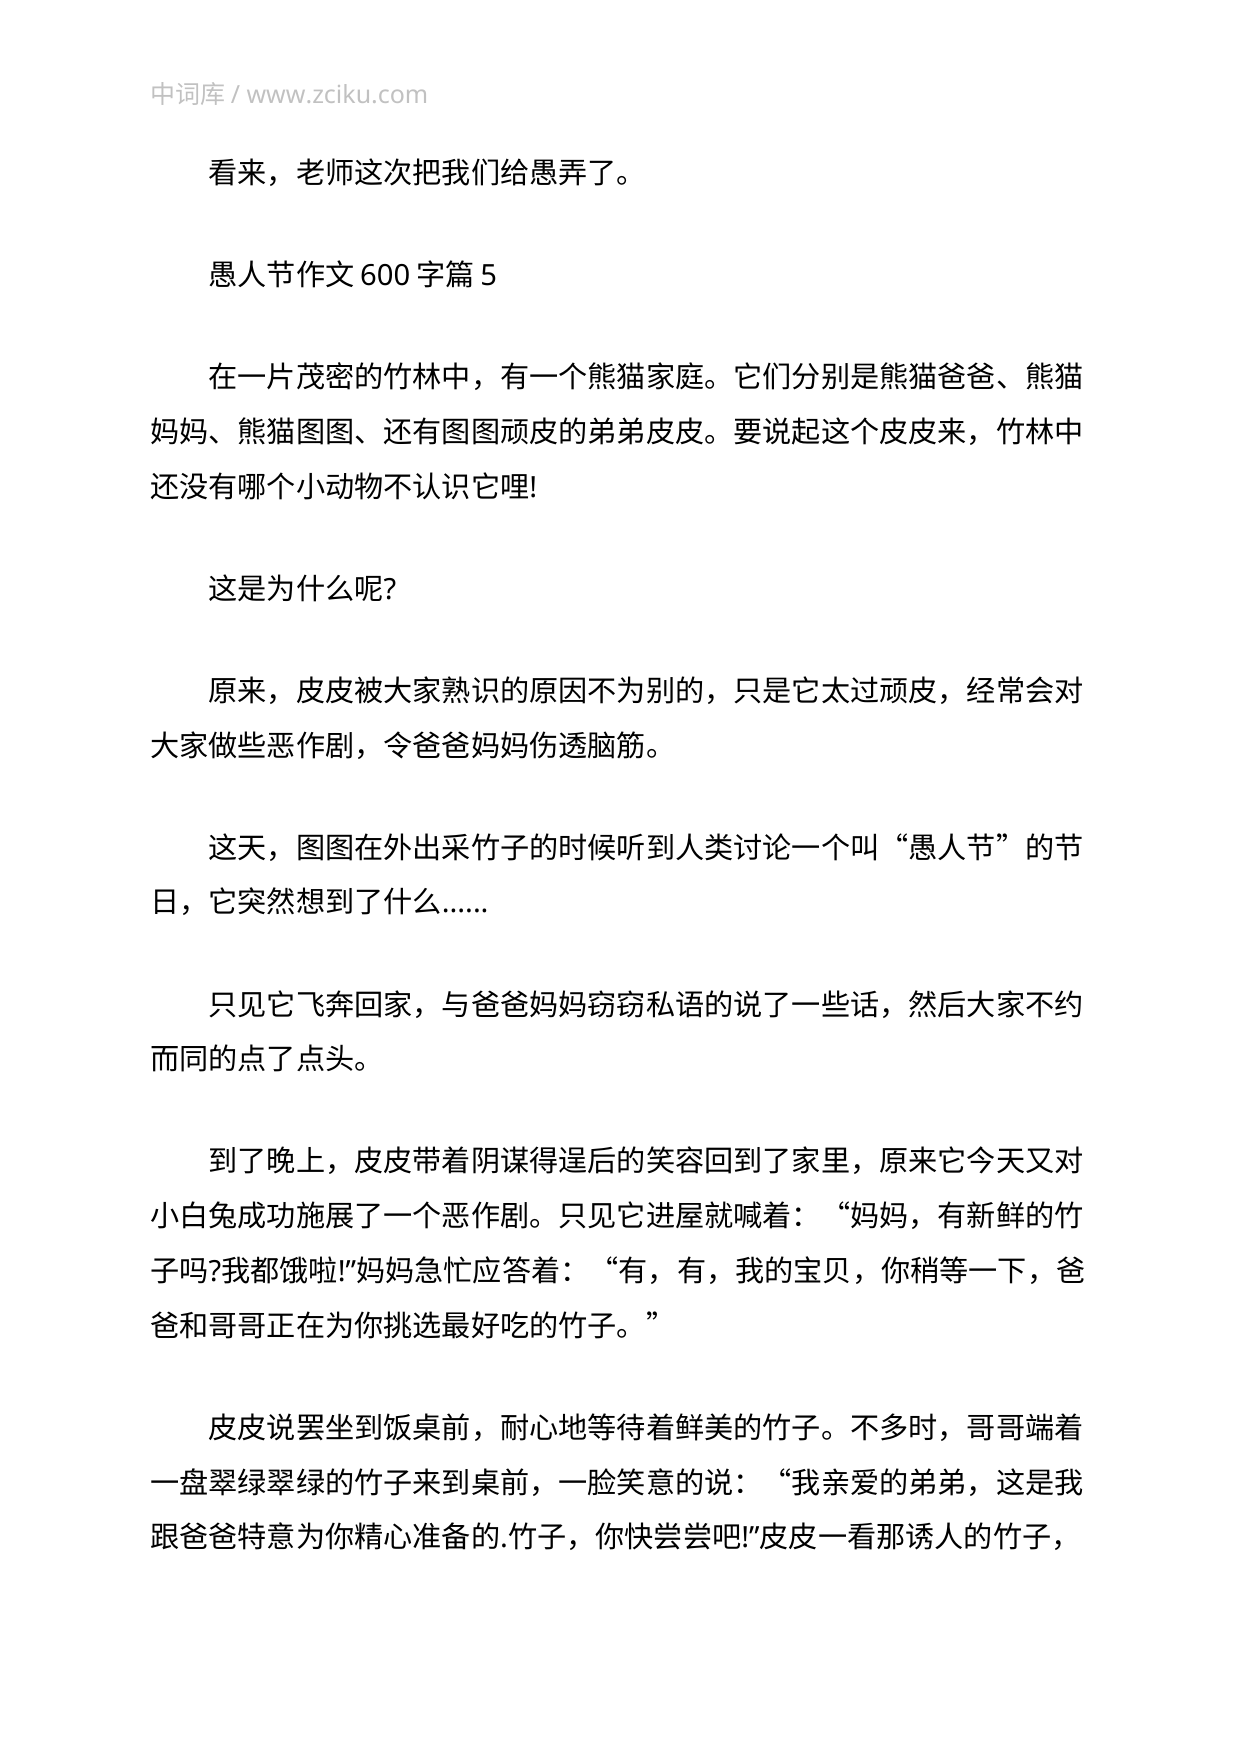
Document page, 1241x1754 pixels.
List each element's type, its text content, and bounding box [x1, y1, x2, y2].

text 这是为什么呢? [150, 566, 1090, 608]
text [150, 1404, 1090, 1556]
text 原来，皮皮被大家熟识的原因不为别的，只是它太过顽皮，经常会对大家做些恶作剧，令爸爸妈妈伤透脑筋。 [150, 667, 1090, 765]
text 这天，图图在外出采竹子的时候听到人类讨论一个叫“愚人节”的节日，它突然想到了什么...... [150, 824, 1090, 921]
text 看来，老师这次把我们给愚弄了。 [150, 150, 1090, 192]
text 愚人节作文600字篇5 [150, 252, 1090, 294]
text 只见它飞奔回家，与爸爸妈妈窃窃私语的说了一些话，然后大家不约而同的点了点头。 [150, 981, 1090, 1078]
text 在一片茂密的竹林中，有一个熊猫家庭。它们分别是熊猫爸爸、熊猫妈妈、熊猫图图、还有图图顽皮的弟弟皮皮。要说起这个皮皮来，竹林中还没有哪个小动物不认识它哩! [150, 354, 1090, 506]
text 到了晚上，皮皮带着阴谋得逞后的笑容回到了家里，原来它今天又对小白兔成功施展了一个恶作剧。只见它进屋就喊着：“妈妈，有新鲜的竹子吗?我都饿啦!”妈妈急忙应答着：“有，有，我的宝贝，你稍等一下，爸爸和哥哥正在为你挑选最好吃的竹子。” [150, 1138, 1090, 1345]
